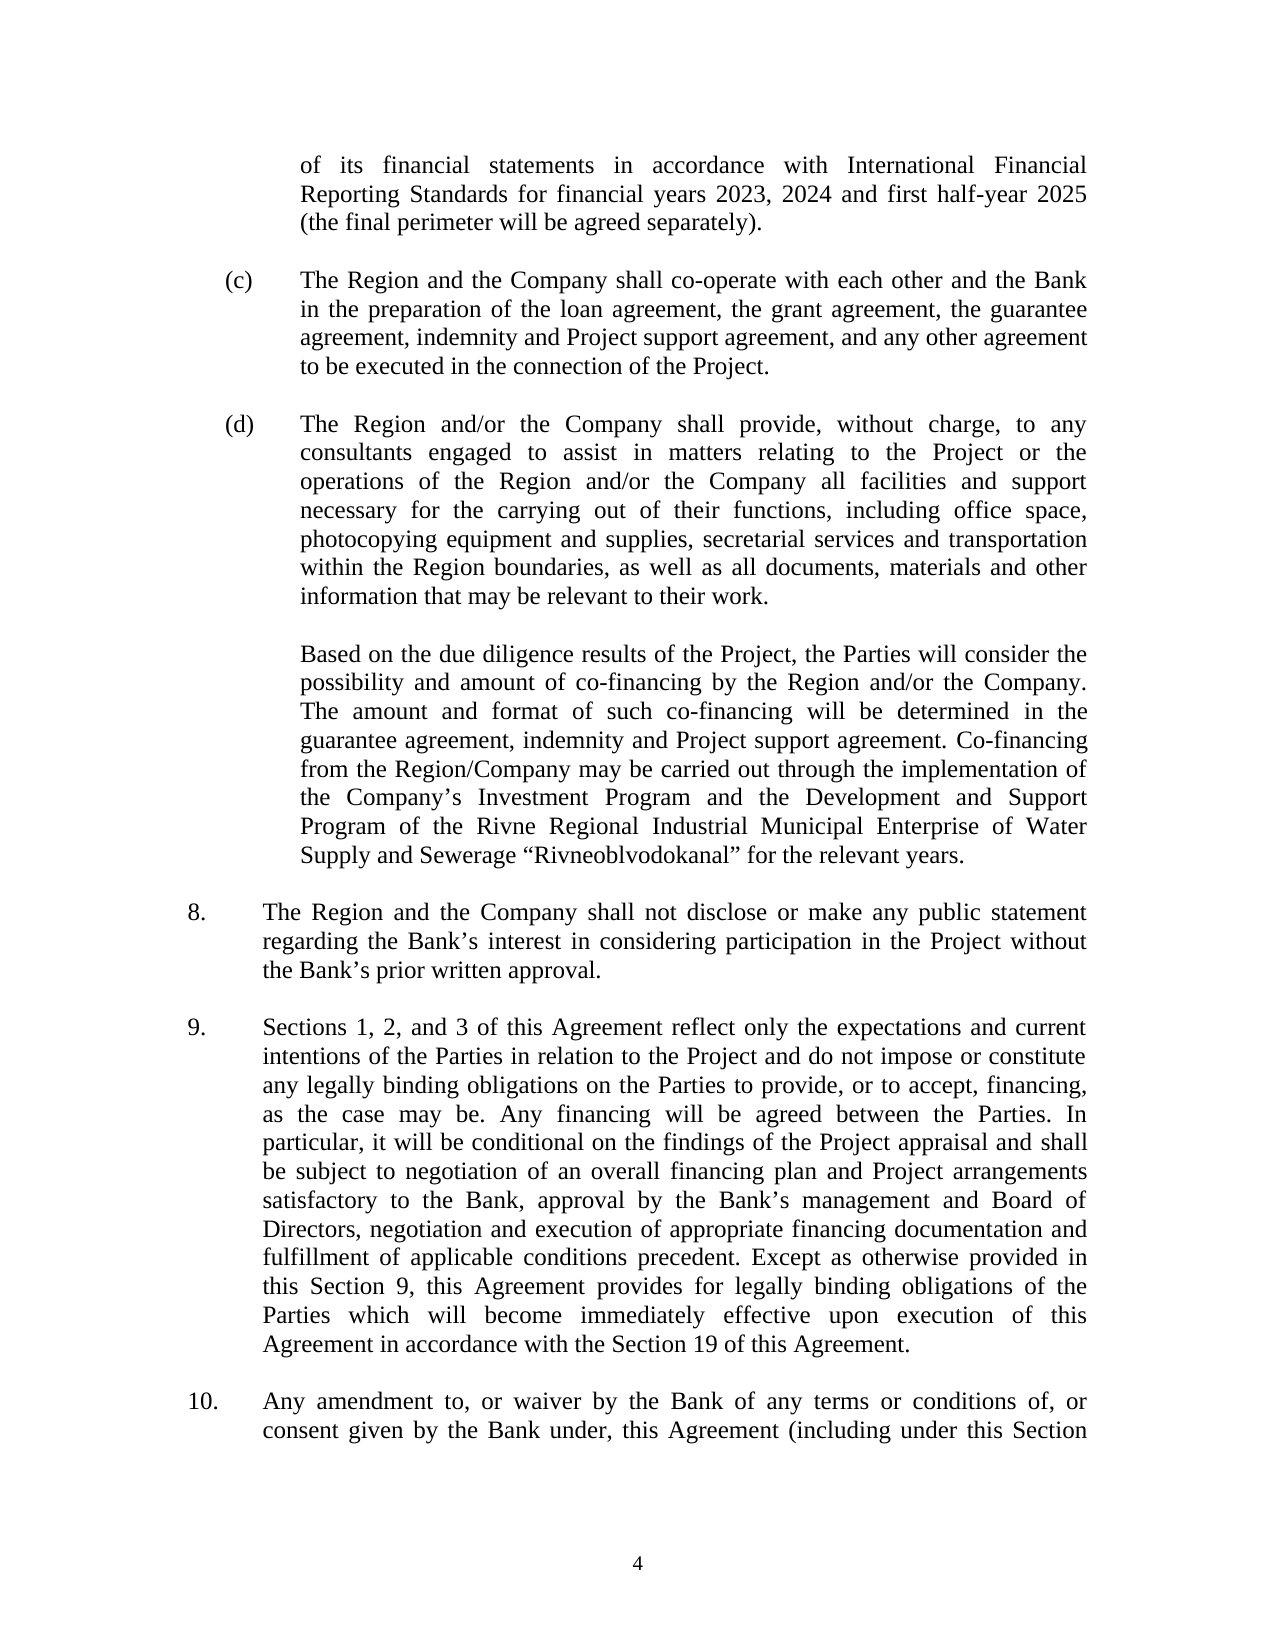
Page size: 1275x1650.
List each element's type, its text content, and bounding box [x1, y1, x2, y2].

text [187, 1386, 1088, 1444]
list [225, 150, 1088, 236]
text 9. Sections 1, 2, and 3 of this Agreement reflect only the expectations and current intentions of the Parties in relation to the Project and do not impose or constitute any legally binding obligations on the Parties to provide, or to accept, financing, as the case may be. Any financing will be agreed between the Parties. In particular, it will be conditional on the findings of the Project appraisal and shall be subject to negotiation of an overall financing plan and Project arrangements satisfactory to the Bank, approval by the Bank’s management and Board of Directors, negotiation and execution of appropriate financing documentation and fulfillment of applicable conditions precedent. Except as otherwise provided in this Section 9, this Agreement provides for legally binding obligations of the Parties which will become immediately effective upon execution of this Agreement in accordance with the Section 19 of this Agreement. [187, 1012, 1088, 1357]
text Based on the due diligence results of the Project, the Parties will consider the possibility and amount of co-financing by the Region and/or the Company. The amount and format of such co-financing will be determined in the guarantee agreement, indemnity and Project support agreement. Co-financing from the Region/Company may be carried out through the implementation of the Company’s Investment Program and the Development and Support Program of the Rivne Regional Industrial Municipal Enterprise of Water Supply and Sewerage “Rivneoblvodokanal” for the relevant years. [300, 639, 1088, 869]
text 8. The Region and the Company shall not disclose or make any public statement regarding the Bank’s interest in considering participation in the Project without the Bank’s prior written approval. [187, 897, 1088, 984]
list The Region and/or the Company shall provide, without charge, to any consultants engaged to assist in matters relating to the Project or the operations of the Region and/or the Company all facilities and support necessary for the carrying out of their functions, including office space, photocopying equipment and supplies, secretarial services and transportation within the Region boundaries, as well as all documents, materials and other information that may be relevant to their work. [225, 409, 1088, 610]
list The Region and the Company shall co-operate with each other and the Bank in the preparation of the loan agreement, the grant agreement, the guarantee agreement, indemnity and Project support agreement, and any other agreement to be executed in the connection of the Project. [225, 265, 1088, 380]
